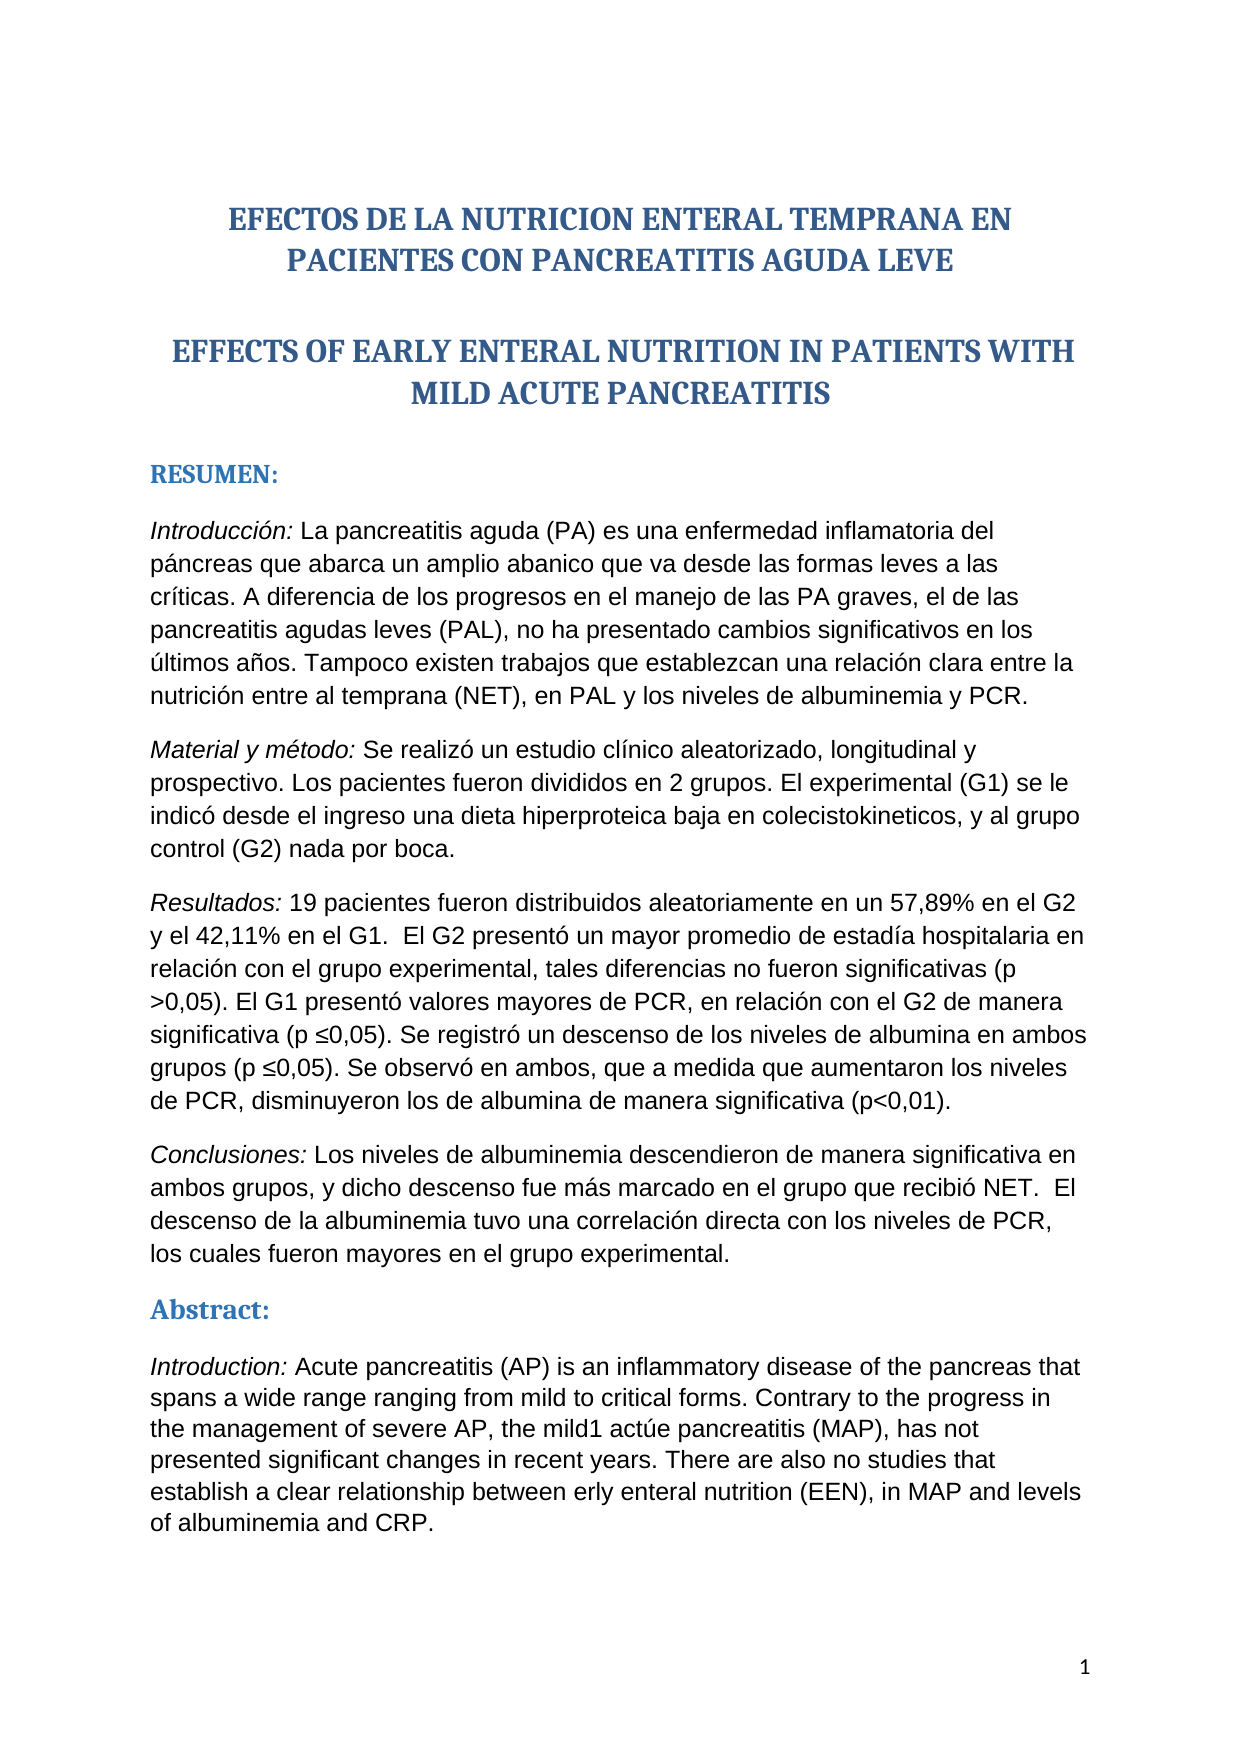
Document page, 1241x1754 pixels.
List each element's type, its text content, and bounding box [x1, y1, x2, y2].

text Material y método: Se realizó un estudio clínico aleatorizado, longitudinal y prospectivo. Los pacientes fueron divididos en 2 grupos. El experimental (G1) se le indicó desde el ingreso una dieta hiperproteica baja en colecistokineticos, y al grupo control (G2) nada por boca. [150, 735, 1090, 863]
text Introducción: La pancreatitis aguda (PA) es una enfermedad inflamatoria del páncreas que abarca un amplio abanico que va desde las formas leves a las críticas. A diferencia de los progresos en el manejo de las PA graves, el de las pancreatitis agudas leves (PAL), no ha presentado cambios significativos en los últimos años. Tampoco existen trabajos que establezcan una relación clara entre la nutrición entre al temprana (NET), en PAL y los niveles de albuminemia y PCR. [150, 516, 1090, 710]
text RESUMEN: [150, 459, 1090, 491]
text Resultados: 19 pacientes fueron distribuidos aleatoriamente en un 57,89% en el G2 y el 42,11% en el G1. El G2 presentó un mayor promedio de estadía hospitalaria en relación con el grupo experimental, tales diferencias no fueron significativas (p >0,05). El G1 presentó valores mayores de PCR, en relación con el G2 de manera significativa (p ≤0,05). Se registró un descenso de los niveles de albumina en ambos grupos (p ≤0,05). Se observó en ambos, que a medida que aumentaron los niveles de PCR, disminuyeron los de albumina de manera significativa (p<0,01). [150, 888, 1090, 1115]
text Introduction: Acute pancreatitis (AP) is an inflammatory disease of the pancreas that spans a wide range ranging from mild to critical forms. Contrary to the progress in the management of severe AP, the mild1 actúe pancreatitis (MAP), has not presented significant changes in recent years. There are also no studies that establish a clear relationship between erly enteral nutrition (EEN), in MAP and levels of albuminemia and CRP. [150, 1352, 1090, 1536]
text EFECTOS DE LA NUTRICION ENTERAL TEMPRANA EN PACIENTES CON PANCREATITIS AGUDA LEVE [150, 200, 1090, 280]
text EFFECTS OF EARLY ENTERAL NUTRITION IN PATIENTS WITH MILD ACUTE PANCREATITIS [150, 333, 1090, 412]
text Abstract: [150, 1293, 1090, 1326]
text Conclusiones: Los niveles de albuminemia descendieron de manera significativa en ambos grupos, y dicho descenso fue más marcado en el grupo que recibió NET. El descenso de la albuminemia tuvo una correlación directa con los niveles de PCR, los cuales fueron mayores en el grupo experimental. [150, 1140, 1090, 1268]
